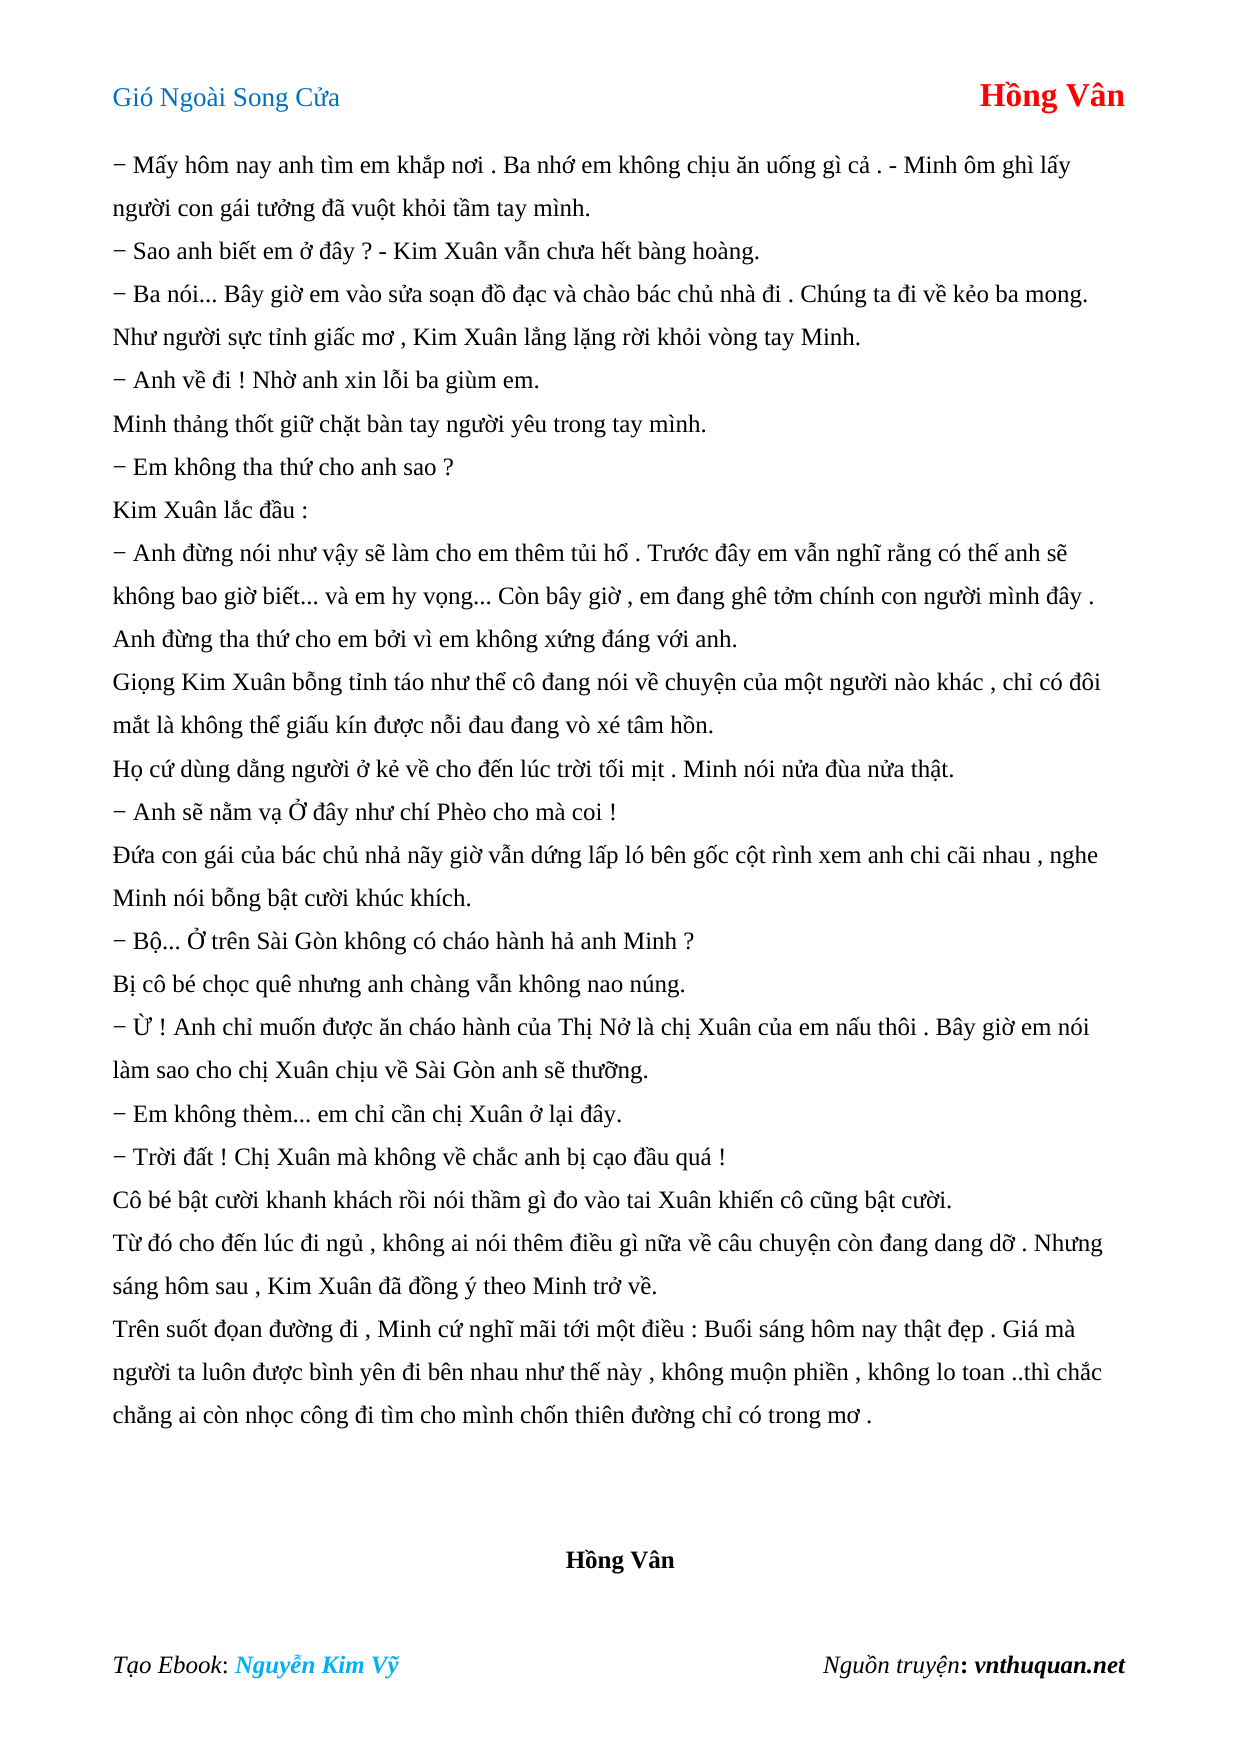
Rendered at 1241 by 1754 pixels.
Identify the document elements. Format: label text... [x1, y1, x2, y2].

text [112, 150, 1128, 1472]
text Hồng Vân [112, 1545, 1128, 1573]
